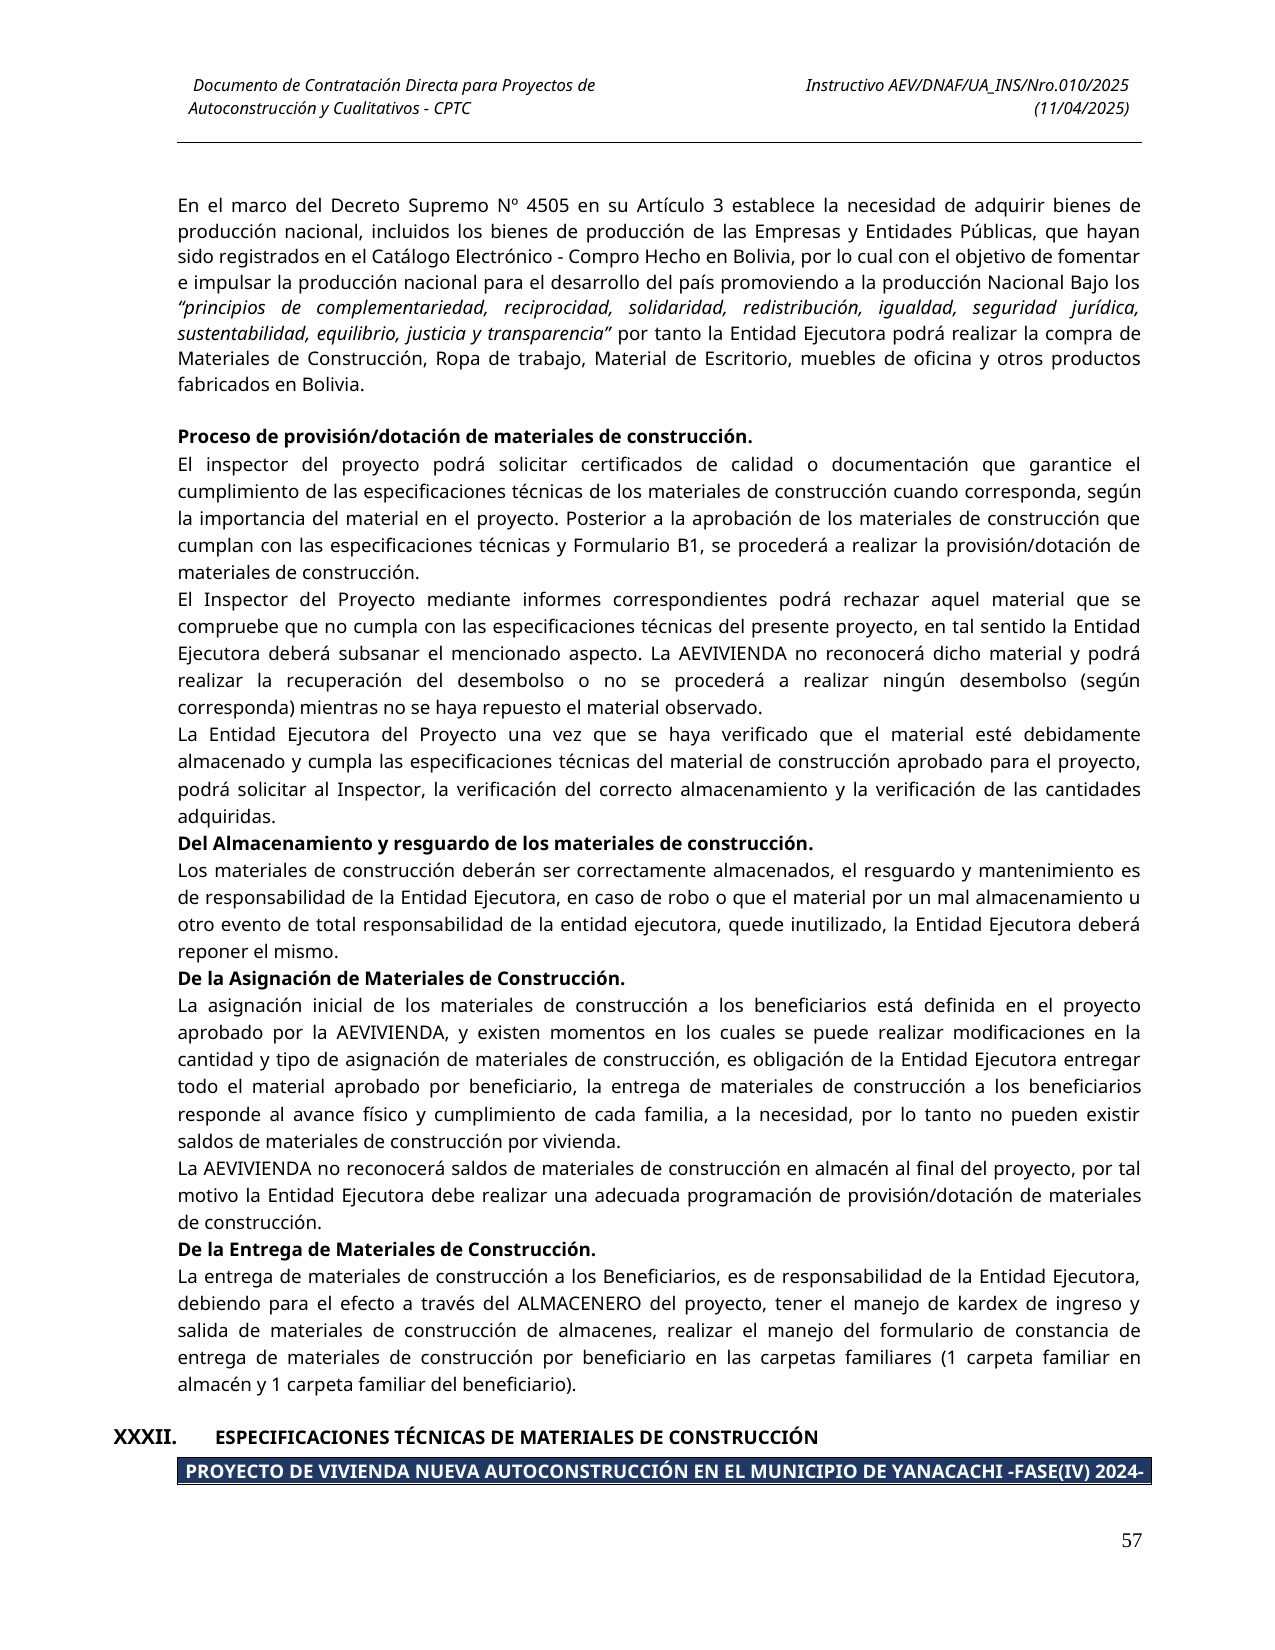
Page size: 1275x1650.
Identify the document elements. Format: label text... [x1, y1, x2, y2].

text Los materiales de construcción deberán ser correctamente almacenados, el resguardo y mantenimiento es de responsabilidad de la Entidad Ejecutora, en caso de robo o que el material por un mal almacenamiento u otro evento de total responsabilidad de la entidad ejecutora, quede inutilizado, la Entidad Ejecutora deberá reponer el mismo. [177, 856, 1142, 964]
text La entrega de materiales de construcción a los Beneficiarios, es de responsabilidad de la Entidad Ejecutora, debiendo para el efecto a través del ALMACENERO del proyecto, tener el manejo de kardex de ingreso y salida de materiales de construcción de almacenes, realizar el manejo del formulario de constancia de entrega de materiales de construcción por beneficiario en las carpetas familiares (1 carpeta familiar en almacén y 1 carpeta familiar del beneficiario). [177, 1262, 1142, 1397]
text La AEVIVIENDA no reconocerá saldos de materiales de construcción en almacén al final del proyecto, por tal motivo la Entidad Ejecutora debe realizar una adecuada programación de provisión/dotación de materiales de construcción. [177, 1153, 1142, 1235]
text La asignación inicial de los materiales de construcción a los beneficiarios está definida en el proyecto aprobado por la AEVIVIENDA, y existen momentos en los cuales se puede realizar modificaciones en la cantidad y tipo de asignación de materiales de construcción, es obligación de la Entidad Ejecutora entregar todo el material aprobado por beneficiario, la entrega de materiales de construcción a los beneficiarios responde al avance físico y cumplimiento de cada familia, a la necesidad, por lo tanto no pueden existir saldos de materiales de construcción por vivienda. [177, 991, 1142, 1153]
text El inspector del proyecto podrá solicitar certificados de calidad o documentación que garantice el cumplimiento de las especificaciones técnicas de los materiales de construcción cuando corresponda, según la importancia del material en el proyecto. Posterior a la aprobación de los materiales de construcción que cumplan con las especificaciones técnicas y Formulario B1, se procederá a realizar la provisión/dotación de materiales de construcción. [177, 449, 1142, 585]
text La Entidad Ejecutora del Proyecto una vez que se haya verificado que el material esté debidamente almacenado y cumpla las especificaciones técnicas del material de construcción aprobado para el proyecto, podrá solicitar al Inspector, la verificación del correcto almacenamiento y la verificación de las cantidades adquiridas. [177, 720, 1142, 828]
text El Inspector del Proyecto mediante informes correspondientes podrá rechazar aquel material que se compruebe que no cumpla con las especificaciones técnicas del presente proyecto, en tal sentido la Entidad Ejecutora deberá subsanar el mencionado aspecto. La AEVIVIENDA no reconocerá dicho material y podrá realizar la recuperación del desembolso o no se procederá a realizar ningún desembolso (según corresponda) mientras no se haya repuesto el material observado. [177, 585, 1142, 720]
text Del Almacenamiento y resguardo de los materiales de construcción. [177, 828, 1142, 856]
text En el marco del Decreto Supremo Nº 4505 en su Artículo 3 establece la necesidad de adquirir bienes de producción nacional, incluidos los bienes de producción de las Empresas y Entidades Públicas, que hayan sido registrados en el Catálogo Electrónico - Compro Hecho en Bolivia, por lo cual con el objetivo de fomentar e impulsar la producción nacional para el desarrollo del país promoviendo a la producción Nacional Bajo los “principios de complementariedad, reciprocidad, solidaridad, redistribución, igualdad, seguridad jurídica, sustentabilidad, equilibrio, justicia y transparencia” por tanto la Entidad Ejecutora podrá realizar la compra de Materiales de Construcción, Ropa de trabajo, Material de Escritorio, muebles de oficina y otros productos fabricados en Bolivia. [177, 193, 1142, 397]
text De la Asignación de Materiales de Construcción. [177, 964, 1142, 991]
text De la Entrega de Materiales de Construcción. [177, 1235, 1142, 1262]
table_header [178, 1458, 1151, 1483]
text Proceso de provisión/dotación de materiales de construcción. [177, 422, 1142, 449]
list ESPECIFICACIONES TÉCNICAS DE MATERIALES DE CONSTRUCCIÓN [177, 1422, 1142, 1451]
